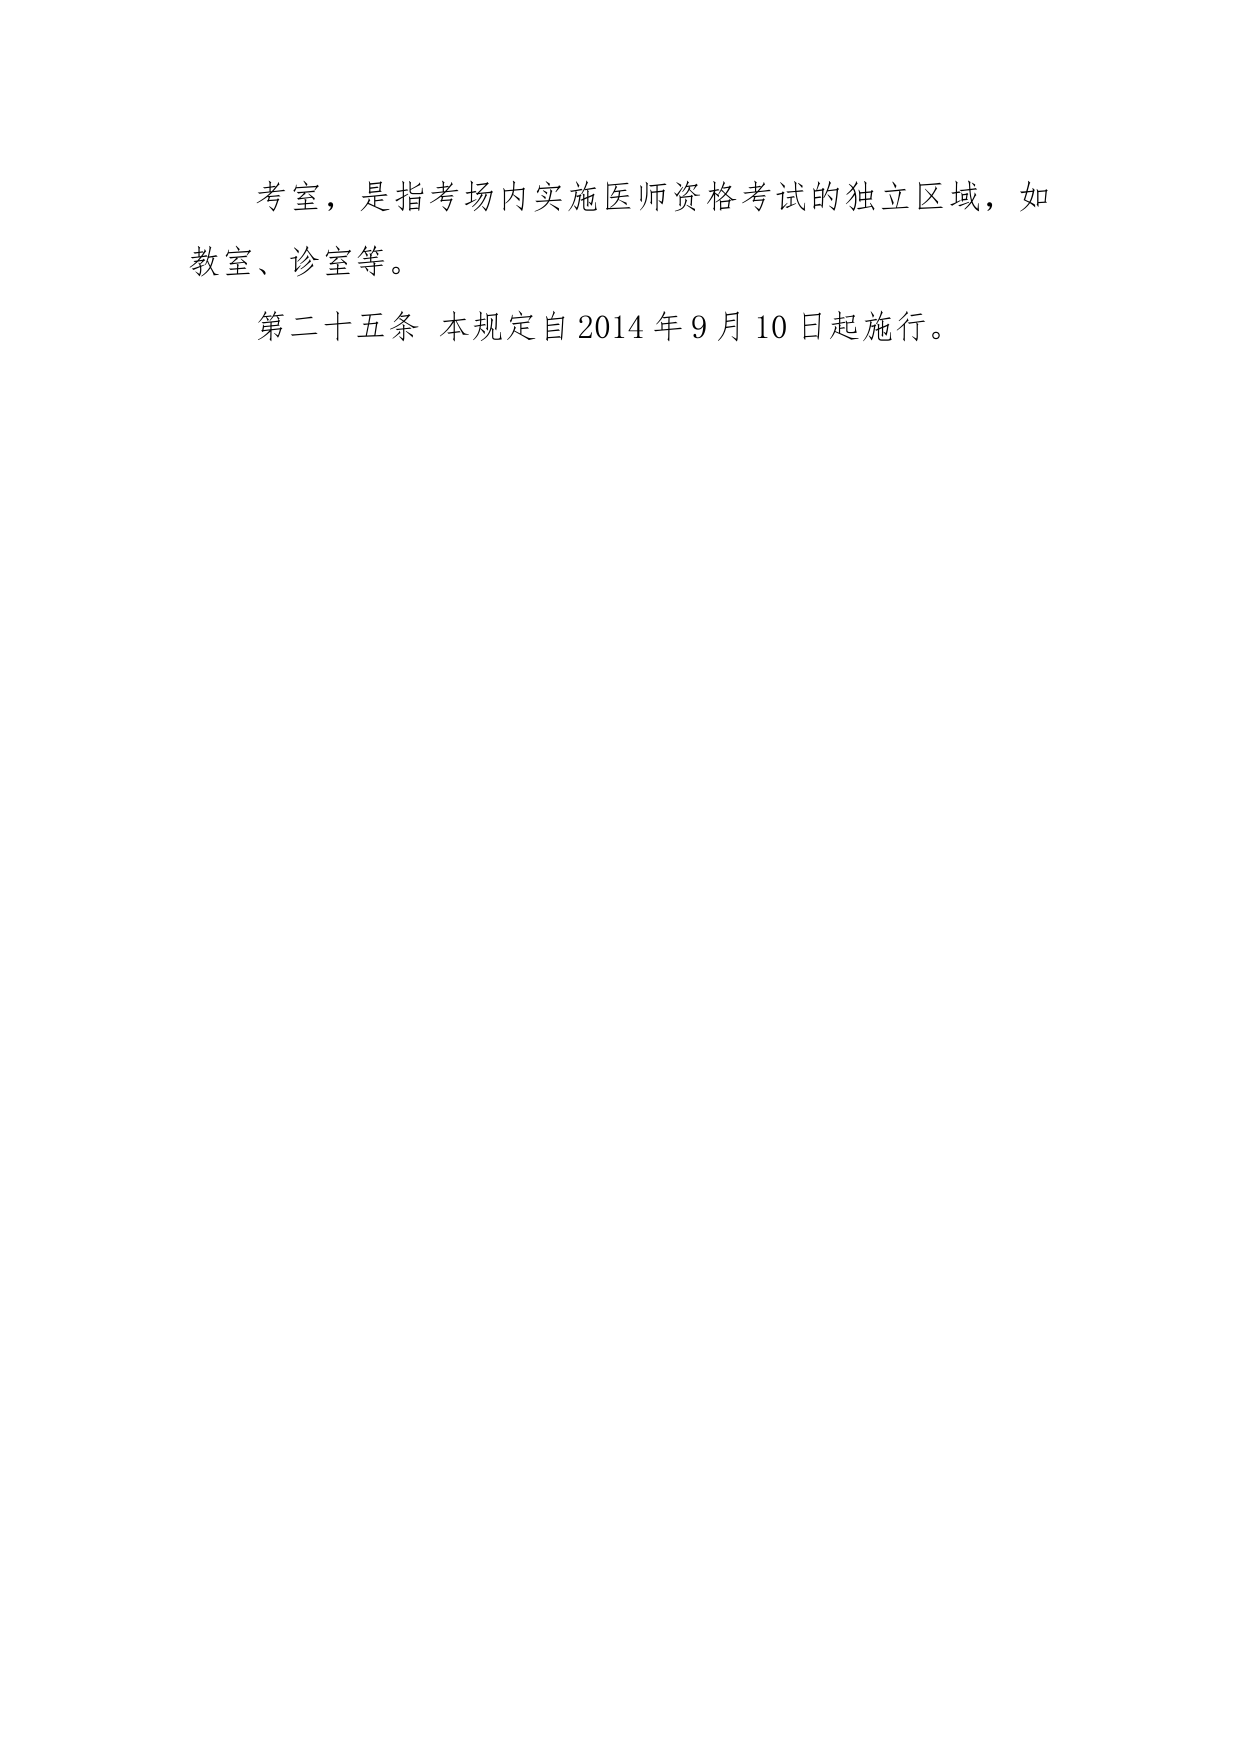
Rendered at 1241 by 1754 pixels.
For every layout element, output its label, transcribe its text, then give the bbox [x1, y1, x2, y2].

text 第二十五条 本规定自2014年9月10日起施行。 [187, 292, 1053, 357]
text 考室，是指考场内实施医师资格考试的独立区域，如教室、诊室等。 [187, 162, 1053, 292]
